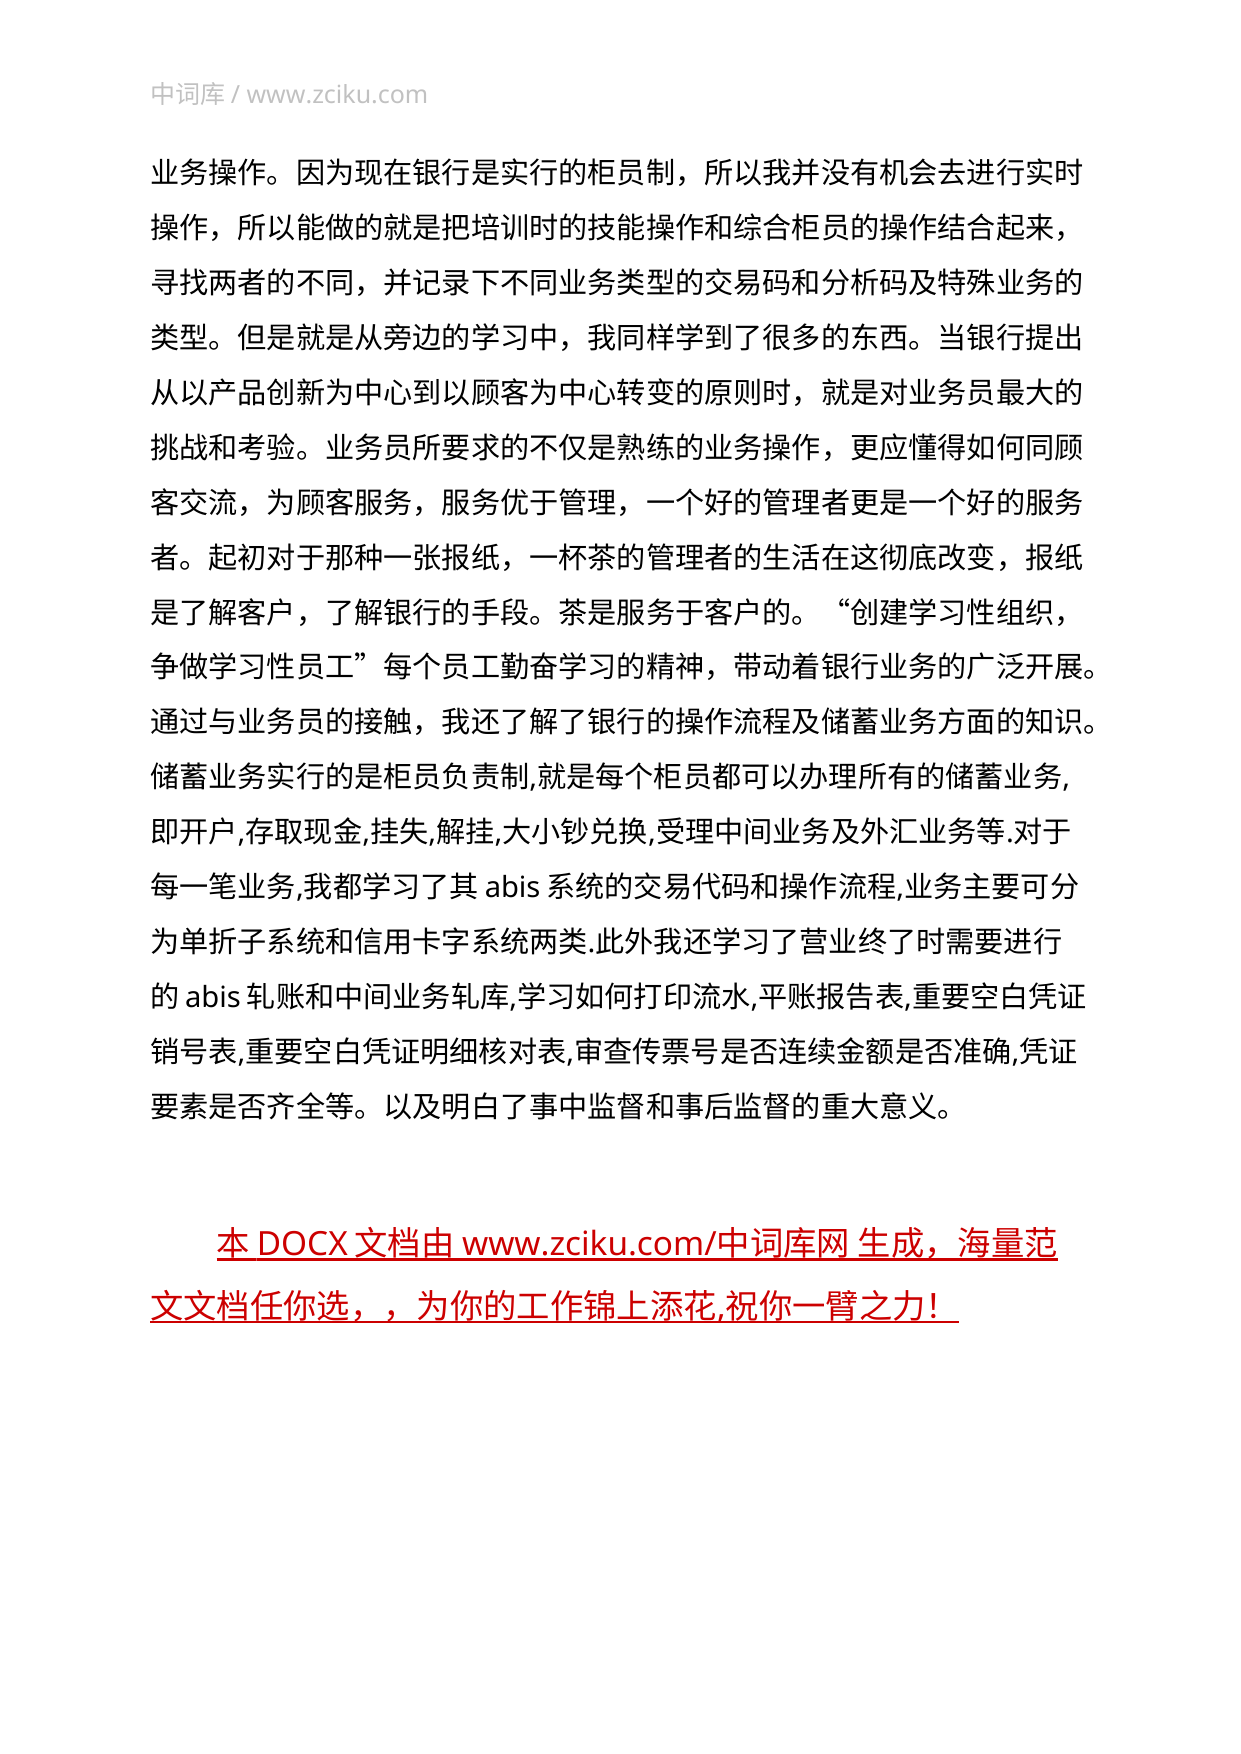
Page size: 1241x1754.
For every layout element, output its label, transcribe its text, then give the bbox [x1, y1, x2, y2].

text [150, 150, 1090, 1126]
text 本DOCX文档由 www.zciku.com/中词库网 生成，海量范文文档任你选，，为你的工作锦上添花,祝你一臂之力！ [150, 1217, 1090, 1328]
